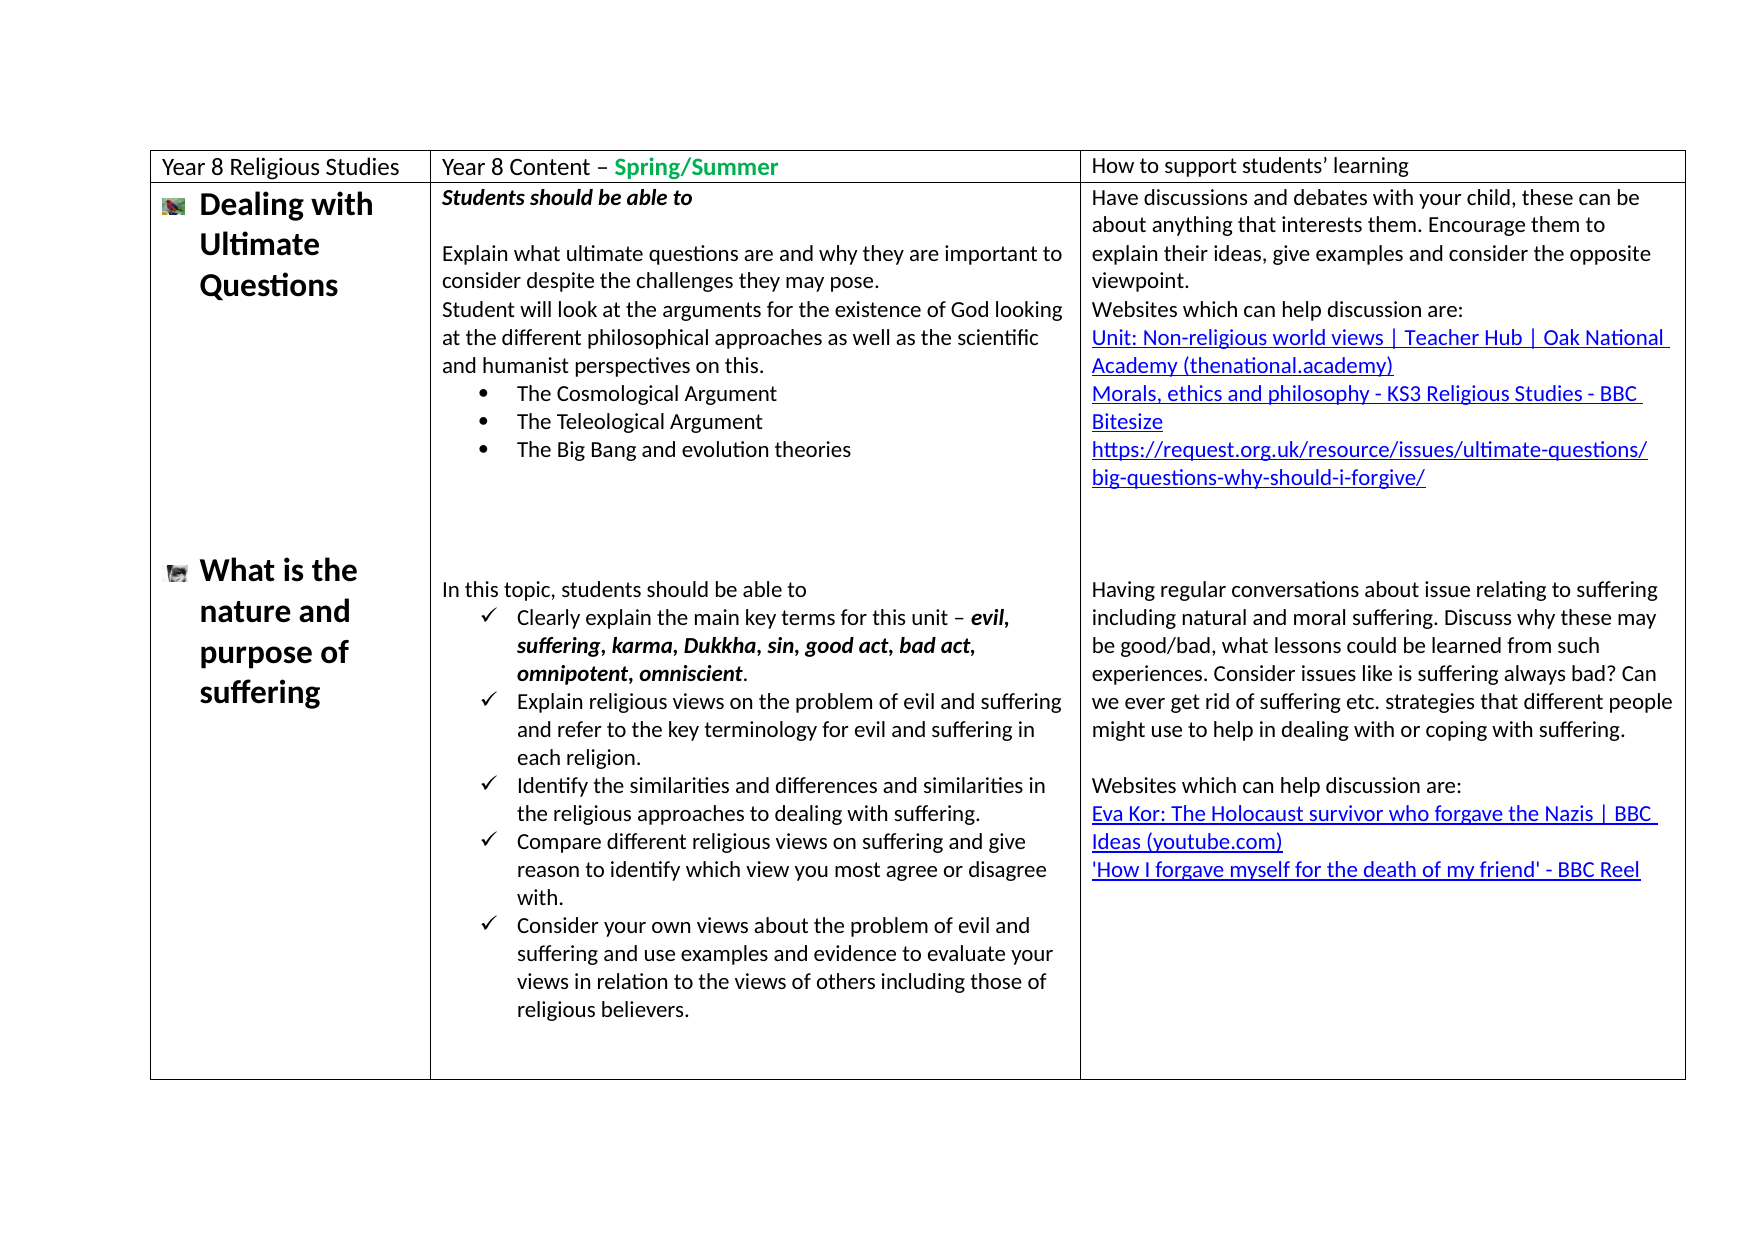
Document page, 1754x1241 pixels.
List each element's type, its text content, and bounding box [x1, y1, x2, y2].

table_cell Students should be able to Explain what ultimate questions are and why they are important to consider despite the challenges they may pose. Student will look at the arguments for the existence of God looking at the different philosophical approaches as well as the scientific and humanist perspectives on this. The Cosmological Argument The Teleological Argument The Big Bang and evolution theories In this topic, students should be able to Clearly explain the main key terms for this unit – evil, suffering, karma, Dukkha, sin, good act, bad act, omnipotent, omniscient. Explain religious views on the problem of evil and suffering and refer to the key terminology for evil and suffering in each religion. Identify the similarities and differences and similarities in the religious approaches to dealing with suffering. Compare different religious views on suffering and give reason to identify which view you most agree or disagree with. Consider your own views about the problem of evil and suffering and use examples and evidence to evaluate your views in relation to the views of others including those of religious believers. [431, 183, 1080, 1079]
picture [162, 198, 185, 215]
table_cell Year 8 Content – Spring/Summer [431, 151, 1080, 182]
table_cell Dealing with Ultimate Questions What is the nature and purpose of suffering [151, 183, 430, 1079]
table_cell How to support students’ learning [1081, 151, 1685, 182]
table_cell Have discussions and debates with your child, these can be about anything that interests them. Encourage them to explain their ideas, give examples and consider the opposite viewpoint. Websites which can help discussion are: Unit: Non-religious world views | Teacher Hub | Oak National Academy (thenational.academy) Morals, ethics and philosophy - KS3 Religious Studies - BBC Bitesize https://request.org.uk/resource/issues/ultimate-questions/big-questions-why-should-i-forgive/ Having regular conversations about issue relating to suffering including natural and moral suffering. Discuss why these may be good/bad, what lessons could be learned from such experiences. Consider issues like is suffering always bad? Can we ever get rid of suffering etc. strategies that different people might use to help in dealing with or coping with suffering. Websites which can help discussion are: Eva Kor: The Holocaust survivor who forgave the Nazis | BBC Ideas (youtube.com) 'How I forgave myself for the death of my friend' - BBC Reel [1081, 183, 1685, 1079]
picture [162, 565, 188, 582]
table_cell Year 8 Religious Studies [151, 151, 430, 182]
